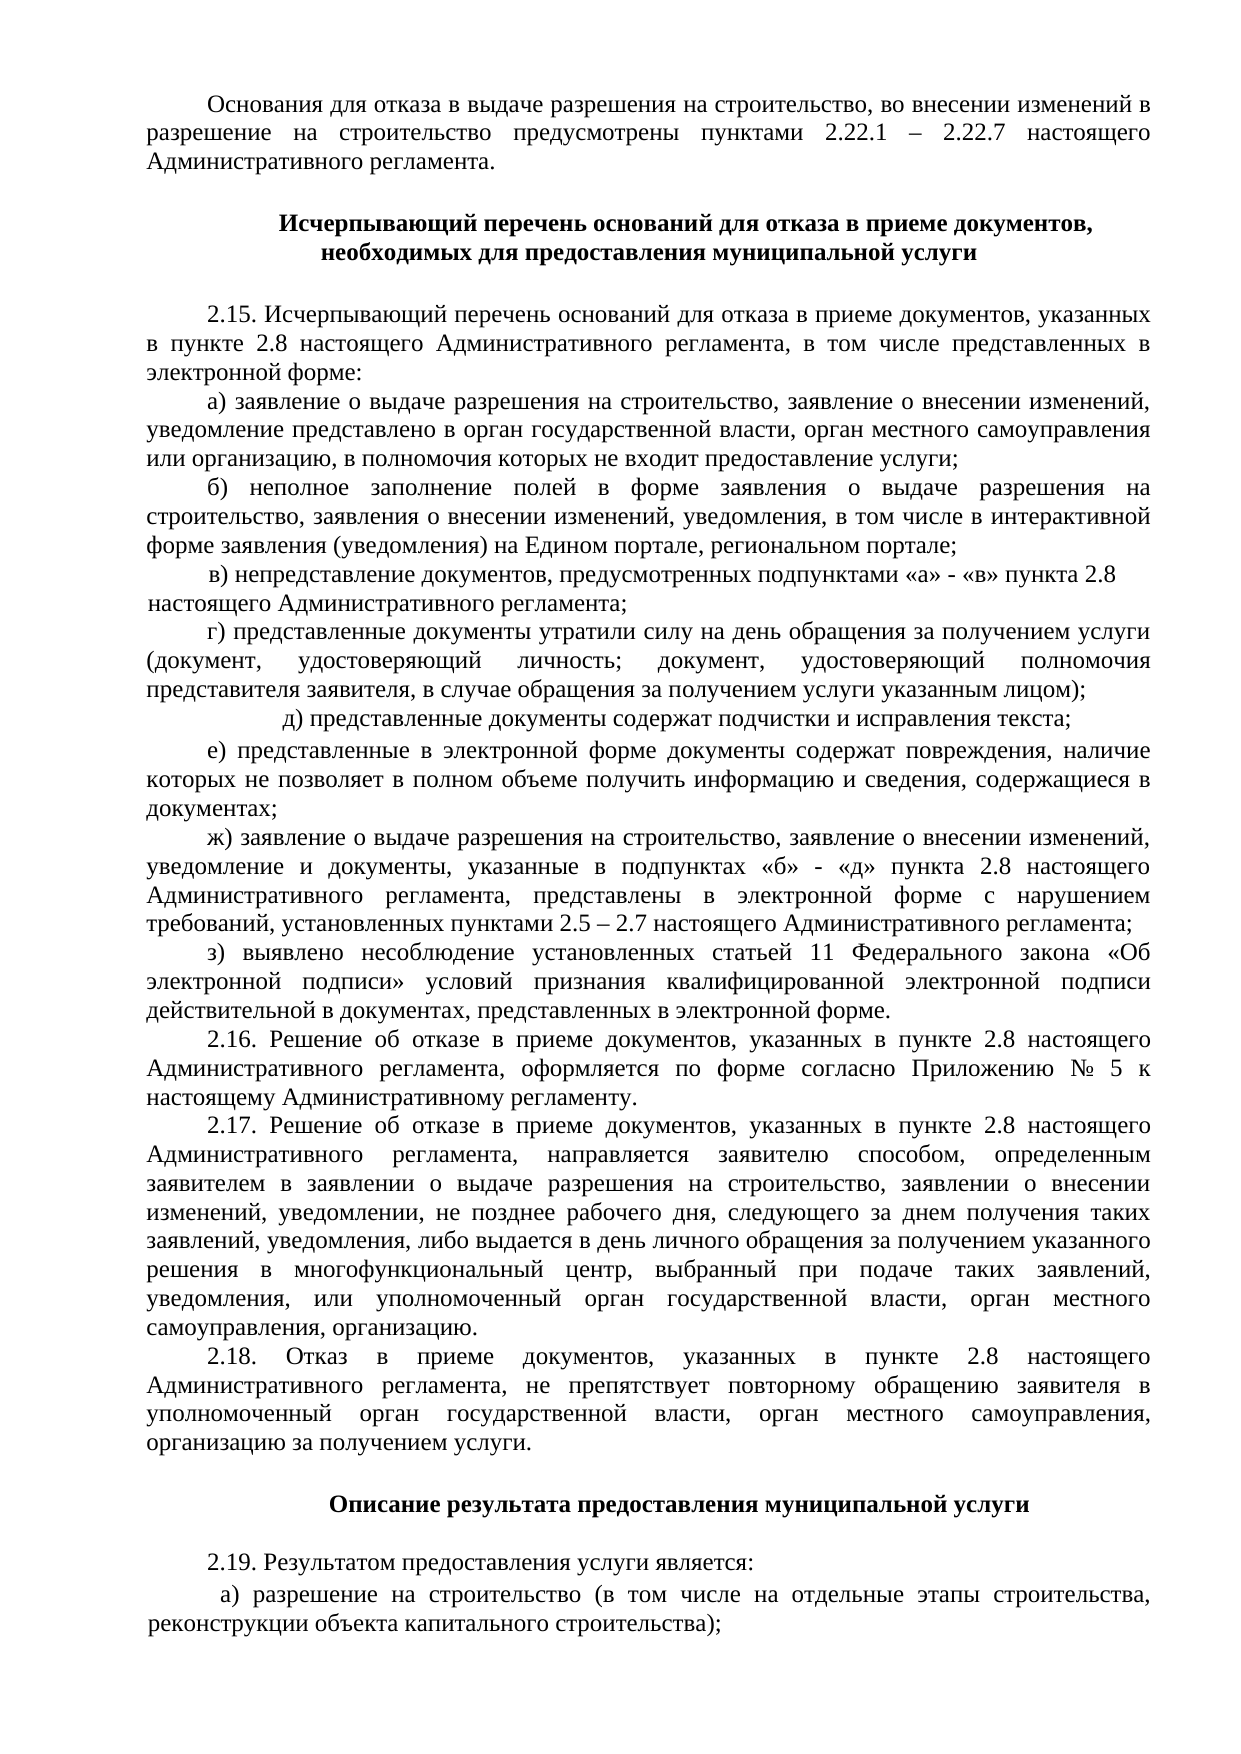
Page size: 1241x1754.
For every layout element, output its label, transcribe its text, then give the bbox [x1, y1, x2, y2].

text б) неполное заполнение полей в форме заявления о выдаче разрешения на строительство, заявления о внесении изменений, уведомления, в том числе в интерактивной форме заявления (уведомления) на Едином портале, региональном портале; [146, 472, 1152, 559]
text 2.19. Результатом предоставления услуги является: [148, 1547, 1152, 1576]
text 2.15. Исчерпывающий перечень оснований для отказа в приеме документов, указанных в пункте 2.8 настоящего Административного регламента, в том числе представленных в электронной форме: [146, 299, 1152, 386]
text г) представленные документы утратили силу на день обращения за получением услуги (документ, удостоверяющий личность; документ, удостоверяющий полномочия представителя заявителя, в случае обращения за получением услуги указанным лицом); [146, 616, 1152, 703]
text а) заявление о выдаче разрешения на строительство, заявление о внесении изменений, уведомление представлено в орган государственной власти, орган местного самоуправления или организацию, в полномочия которых не входит предоставление услуги; [146, 386, 1152, 472]
text ж) заявление о выдаче разрешения на строительство, заявление о внесении изменений, уведомление и документы, указанные в подпунктах «б» - «д» пункта 2.8 настоящего Административного регламента, представлены в электронной форме с нарушением требований, установленных пунктами 2.5 – 2.7 настоящего Административного регламента; [146, 822, 1152, 937]
text 2.17. Решение об отказе в приеме документов, указанных в пункте 2.8 настоящего Административного регламента, направляется заявителю способом, определенным заявителем в заявлении о выдаче разрешения на строительство, заявлении о внесении изменений, уведомлении, не позднее рабочего дня, следующего за днем получения таких заявлений, уведомления, либо выдается в день личного обращения за получением указанного решения в многофункциональный центр, выбранный при подаче таких заявлений, уведомления, или уполномоченный орган государственной власти, орган местного самоуправления, организацию. [146, 1111, 1152, 1341]
text Описание результата предоставления муниципальной услуги [148, 1489, 1152, 1518]
text а) разрешение на строительство (в том числе на отдельные этапы строительства, реконструкции объекта капитального строительства); [148, 1579, 1152, 1637]
text д) представленные документы содержат подчистки и исправления текста; [222, 703, 1152, 732]
text Исчерпывающий перечень оснований для отказа в приеме документов, необходимых для предоставления муниципальной услуги [146, 208, 1152, 266]
text Основания для отказа в выдаче разрешения на строительство, во внесении изменений в разрешение на строительство предусмотрены пунктами 2.22.1 – 2.22.7 настоящего Административного регламента. [146, 89, 1152, 175]
text з) выявлено несоблюдение установленных статьей 11 Федерального закона «Об электронной подписи» условий признания квалифицированной электронной подписи действительной в документах, представленных в электронной форме. [146, 937, 1152, 1024]
text 2.18. Отказ в приеме документов, указанных в пункте 2.8 настоящего Административного регламента, не препятствует повторному обращению заявителя в уполномоченный орган государственной власти, орган местного самоуправления, организацию за получением услуги. [146, 1341, 1152, 1456]
text 2.16. Решение об отказе в приеме документов, указанных в пункте 2.8 настоящего Административного регламента, оформляется по форме согласно Приложению № 5 к настоящему Административному регламенту. [146, 1024, 1152, 1110]
text в) непредставление документов, предусмотренных подпунктами «а» - «в» пункта 2.8 настоящего Административного регламента; [148, 559, 1151, 616]
text е) представленные в электронной форме документы содержат повреждения, наличие которых не позволяет в полном объеме получить информацию и сведения, содержащиеся в документах; [146, 736, 1152, 822]
